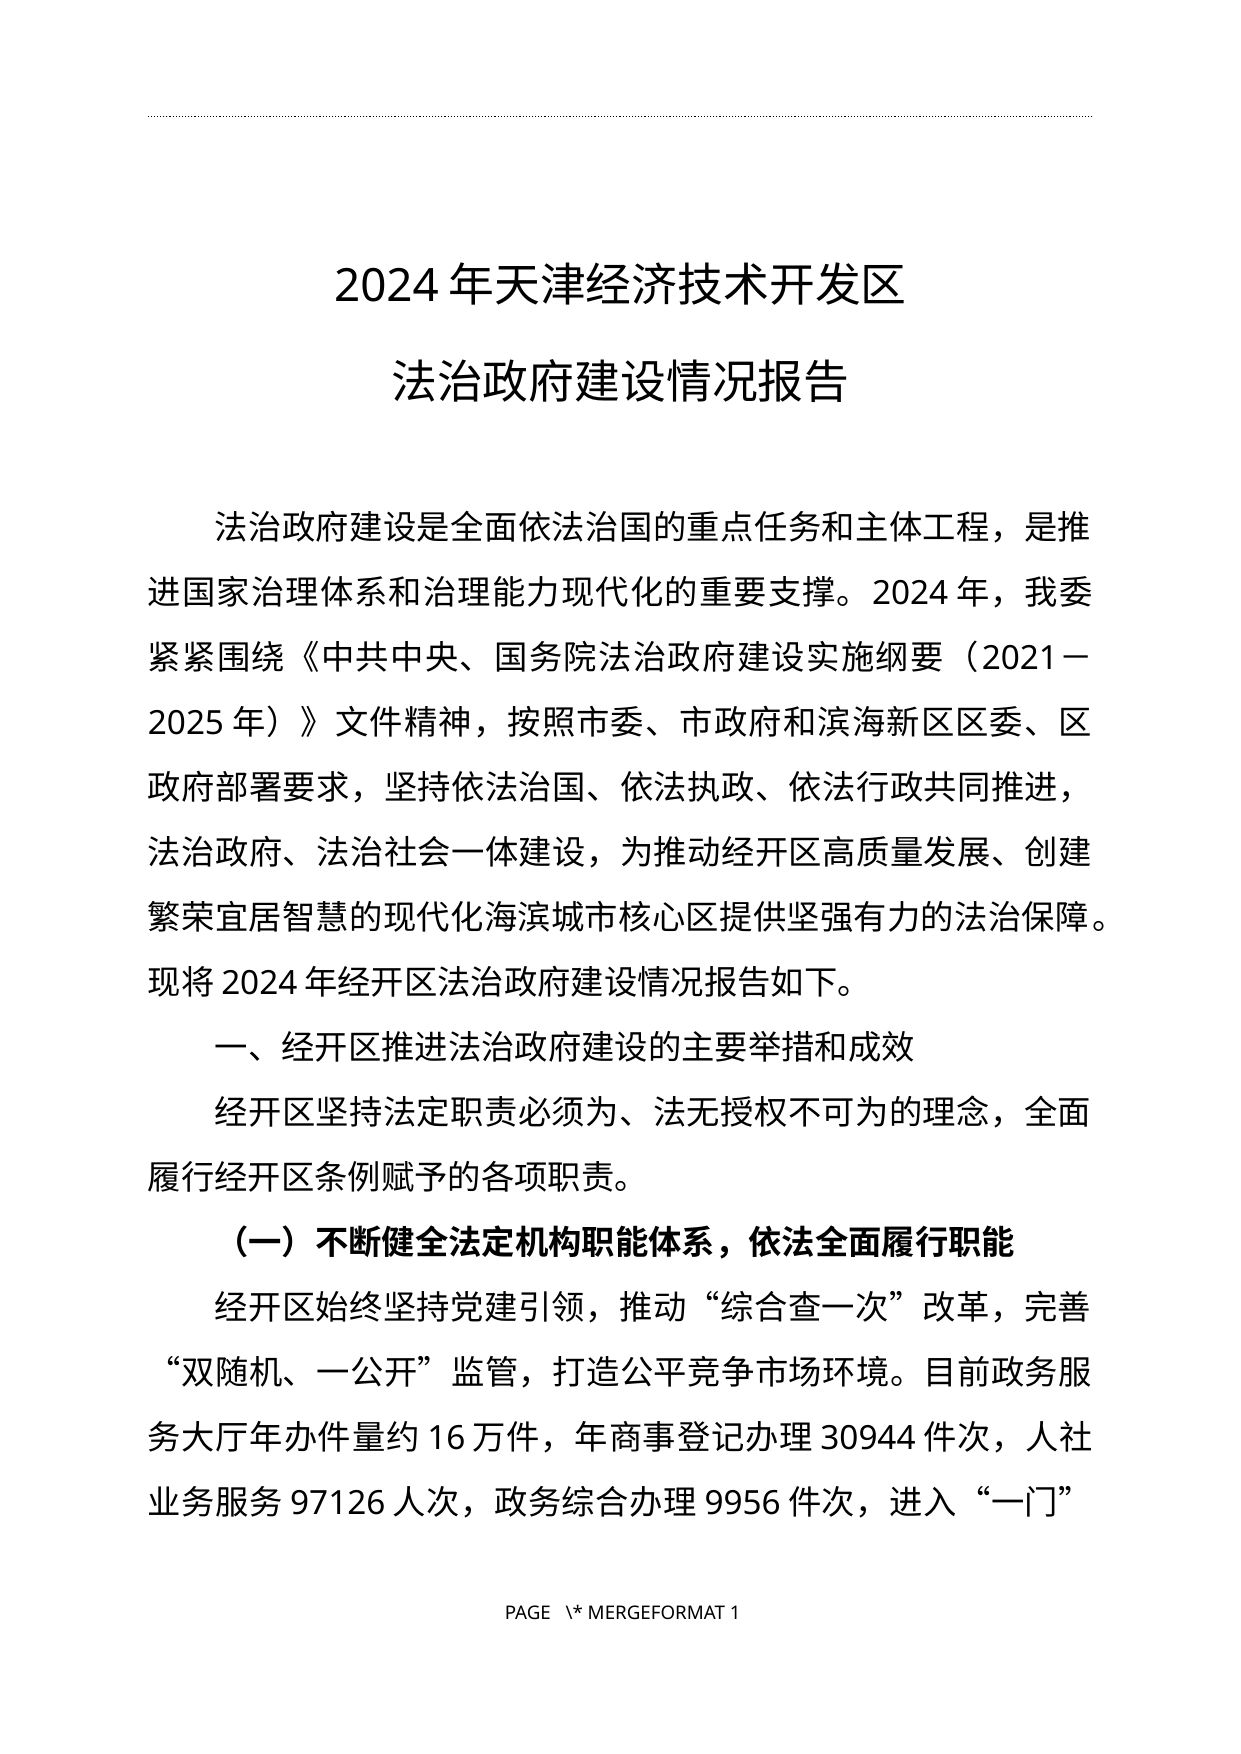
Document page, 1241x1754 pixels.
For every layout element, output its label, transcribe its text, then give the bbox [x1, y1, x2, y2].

text 2024年天津经济技术开发区 [148, 233, 1092, 330]
text 法治政府建设是全面依法治国的重点任务和主体工程，是推进国家治理体系和治理能力现代化的重要支撑。2024年，我委紧紧围绕《中共中央、国务院法治政府建设实施纲要（2021－2025年）》文件精神，按照市委、市政府和滨海新区区委、区政府部署要求，坚持依法治国、依法执政、依法行政共同推进，法治政府、法治社会一体建设，为推动经开区高质量发展、创建繁荣宜居智慧的现代化海滨城市核心区提供坚强有力的法治保障。现将2024年经开区法治政府建设情况报告如下。 [148, 493, 1092, 1013]
text （一）不断健全法定机构职能体系，依法全面履行职能 [148, 1208, 1092, 1273]
text 经开区坚持法定职责必须为、法无授权不可为的理念，全面履行经开区条例赋予的各项职责。 [148, 1078, 1092, 1208]
text 法治政府建设情况报告 [148, 330, 1092, 428]
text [148, 1273, 1092, 1533]
text 一、经开区推进法治政府建设的主要举措和成效 [148, 1013, 1092, 1078]
